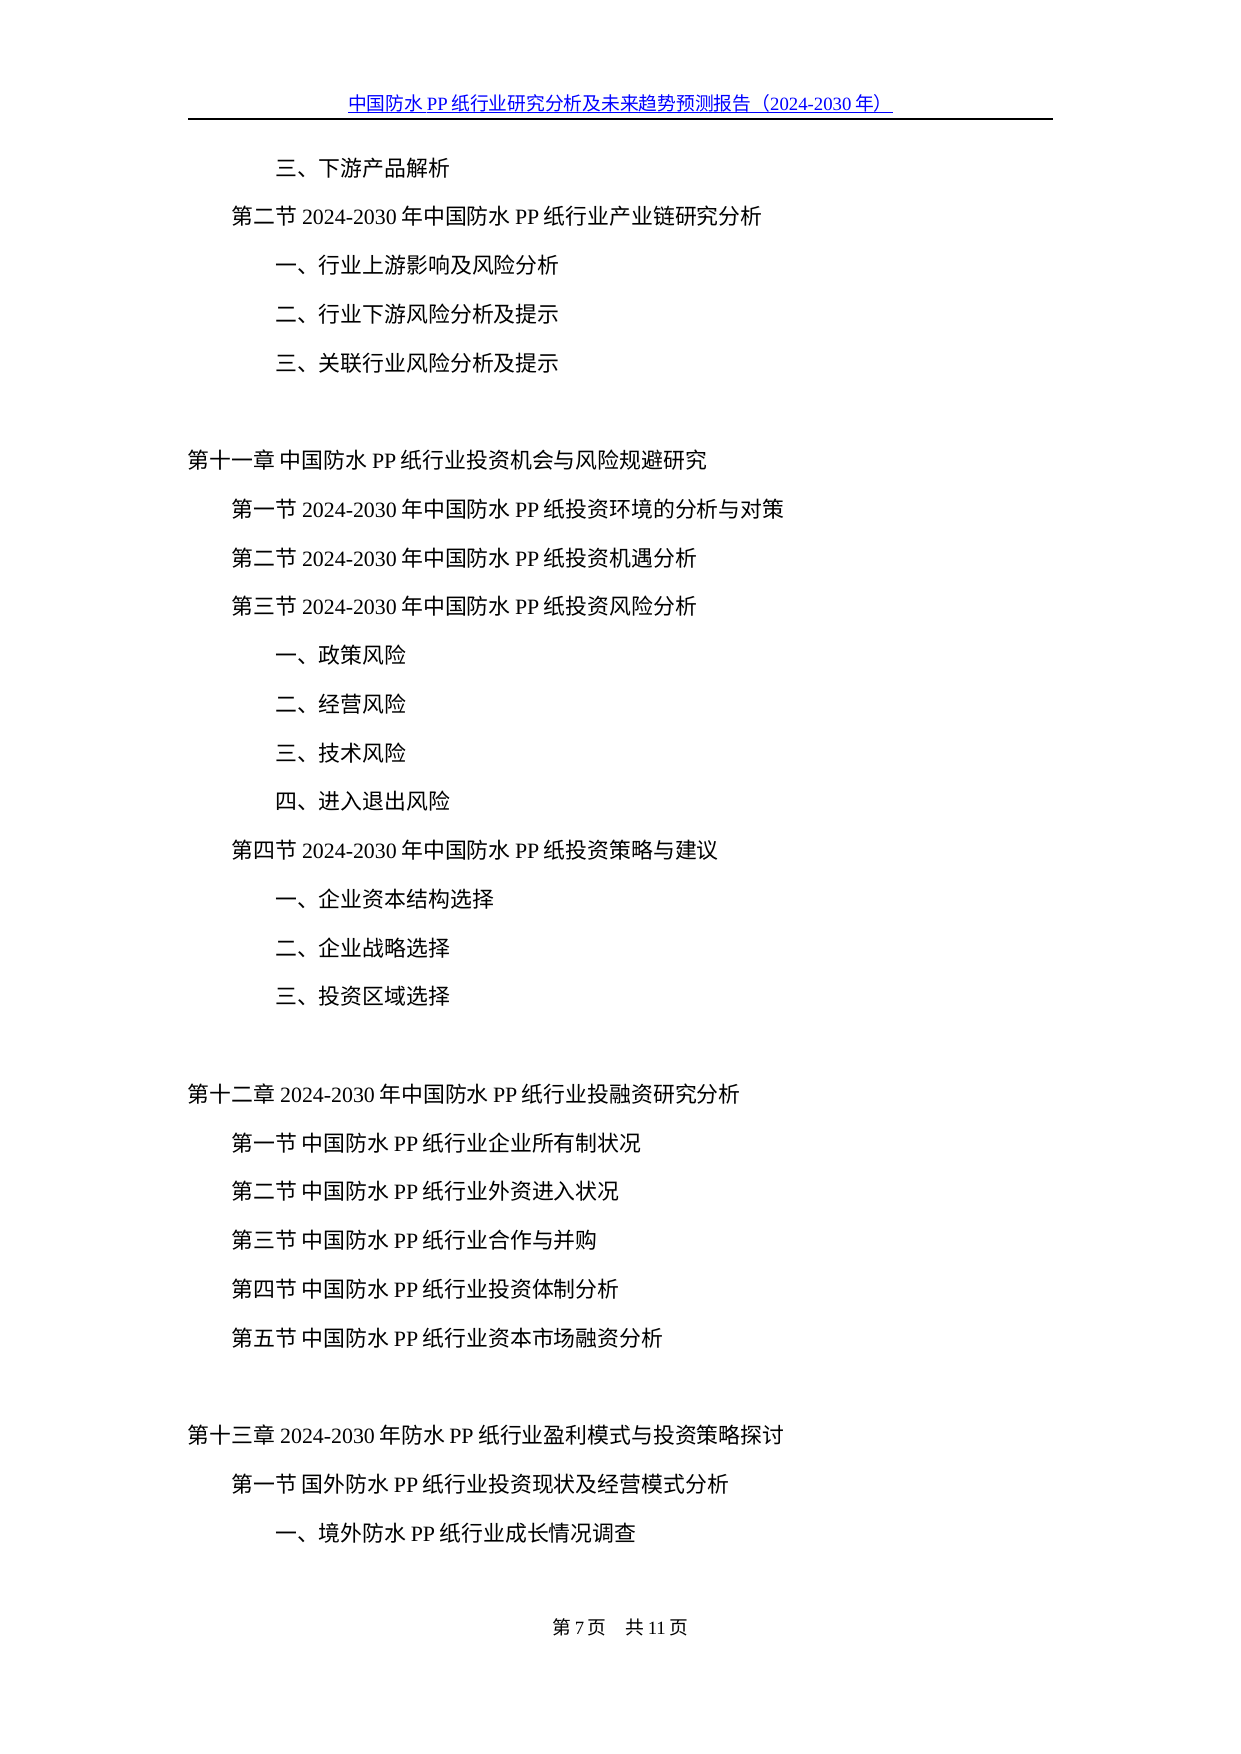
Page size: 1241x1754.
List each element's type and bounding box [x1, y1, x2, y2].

text [187, 150, 1053, 1548]
